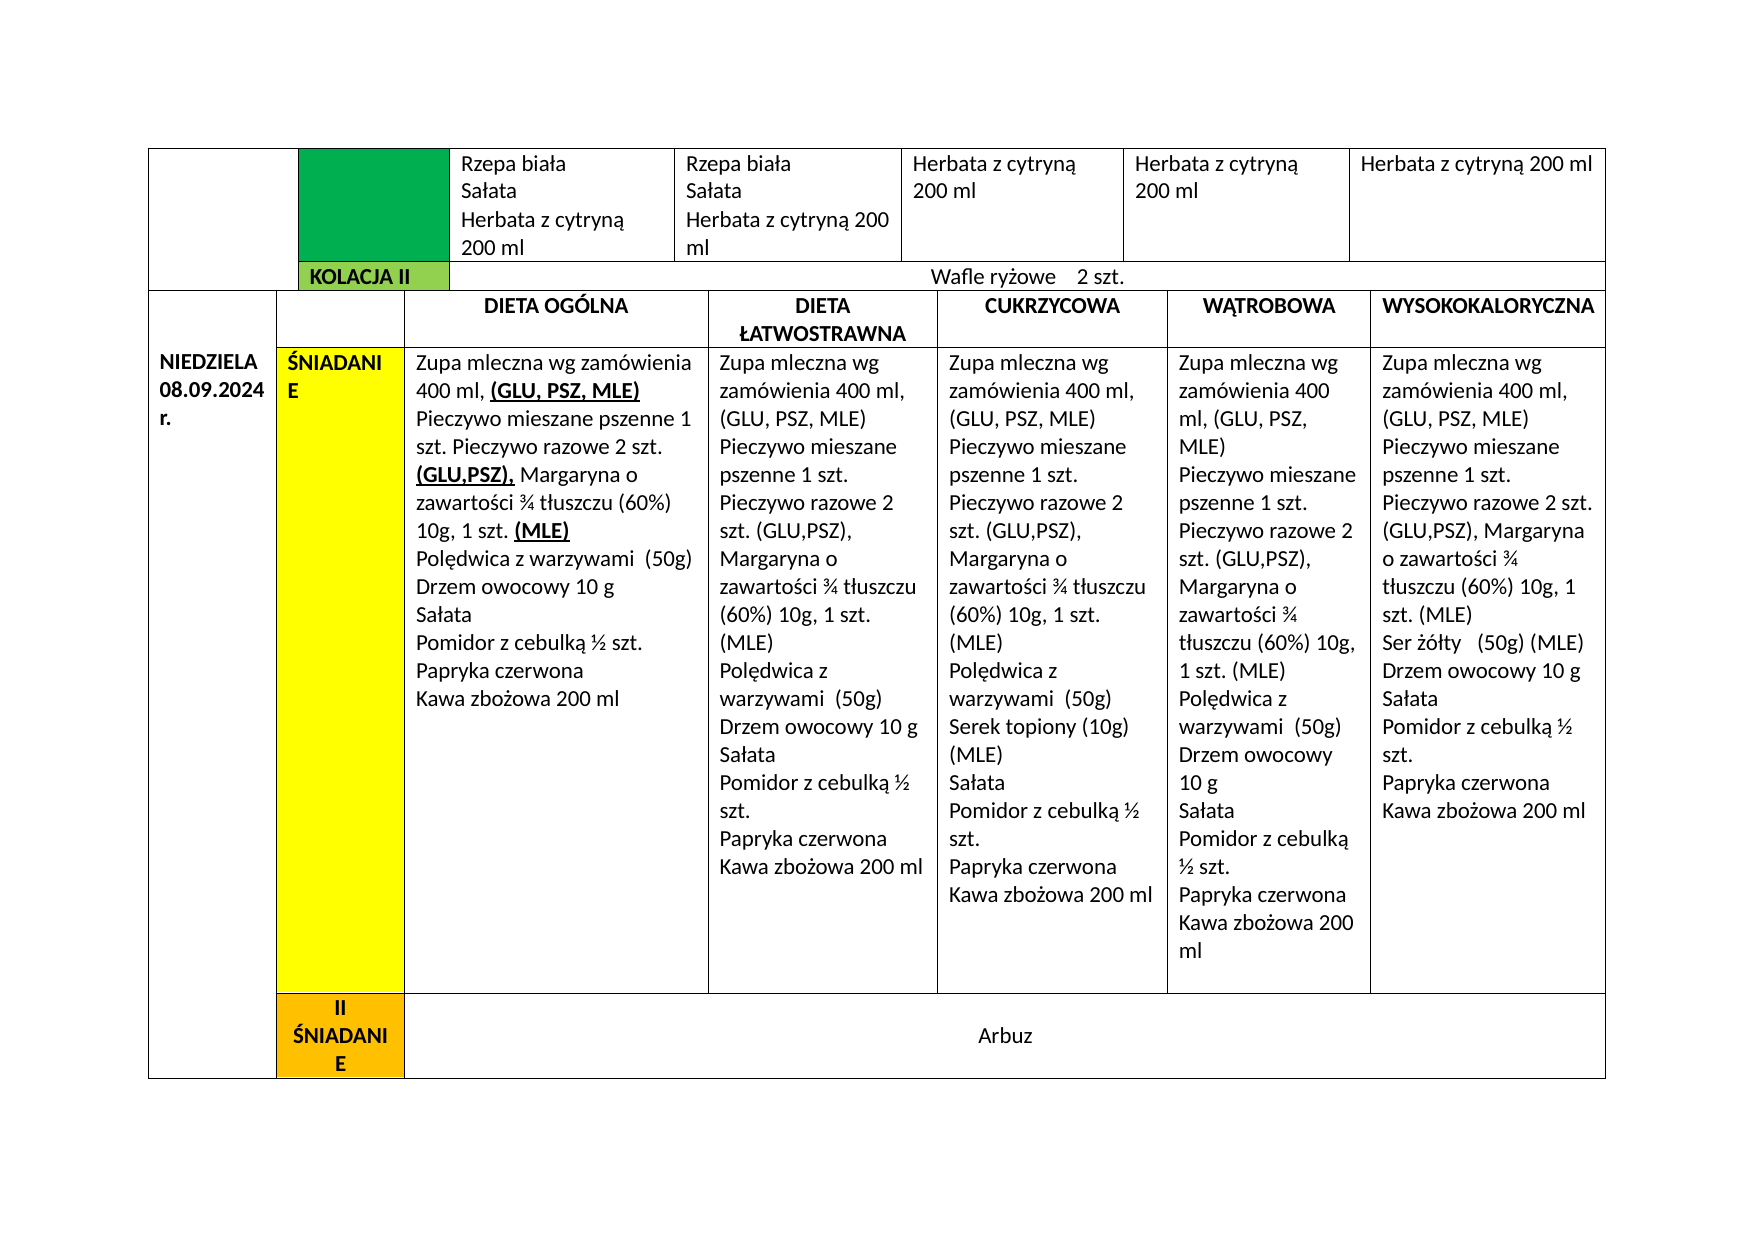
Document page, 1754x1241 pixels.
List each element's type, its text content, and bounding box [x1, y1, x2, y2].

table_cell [450, 149, 674, 261]
table_cell DIETA ŁATWOSTRAWNA [709, 291, 937, 347]
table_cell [902, 149, 1123, 261]
table_cell Zupa mleczna wg zamówienia 400 ml, (GLU, PSZ, MLE) Pieczywo mieszane pszenne 1 szt. Pieczywo razowe 2 szt. (GLU,PSZ), Margaryna o zawartości ¾ tłuszczu (60%) 10g, 1 szt. (MLE) Ser żółty (50g) (MLE) Drzem owocowy 10 g Sałata Pomidor z cebulką ½ szt. Papryka czerwona Kawa zbożowa 200 ml [1371, 348, 1605, 992]
table_cell Zupa mleczna wg zamówienia 400 ml, (GLU, PSZ, MLE) Pieczywo mieszane pszenne 1 szt. Pieczywo razowe 2 szt. (GLU,PSZ), Margaryna o zawartości ¾ tłuszczu (60%) 10g, 1 szt. (MLE) Polędwica z warzywami (50g) Serek topiony (10g) (MLE) Sałata Pomidor z cebulką ½ szt. Papryka czerwona Kawa zbożowa 200 ml [938, 348, 1167, 992]
table_cell Arbuz [405, 994, 1605, 1077]
table_cell Zupa mleczna wg zamówienia 400 ml, (GLU, PSZ, MLE) Pieczywo mieszane pszenne 1 szt. Pieczywo razowe 2 szt. (GLU,PSZ), Margaryna o zawartości ¾ tłuszczu (60%) 10g, 1 szt. (MLE) Polędwica z warzywami (50g) Drzem owocowy 10 g Sałata Pomidor z cebulką ½ szt. Papryka czerwona Kawa zbożowa 200 ml [405, 348, 708, 992]
table_cell WYSOKOKALORYCZNA [1371, 291, 1605, 347]
table_cell WĄTROBOWA [1168, 291, 1370, 347]
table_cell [1350, 149, 1605, 261]
table_cell Zupa mleczna wg zamówienia 400 ml, (GLU, PSZ, MLE) Pieczywo mieszane pszenne 1 szt. Pieczywo razowe 2 szt. (GLU,PSZ), Margaryna o zawartości ¾ tłuszczu (60%) 10g, 1 szt. (MLE) Polędwica z warzywami (50g) Drzem owocowy 10 g Sałata Pomidor z cebulką ½ szt. Papryka czerwona Kawa zbożowa 200 ml [709, 348, 937, 992]
table_cell Zupa mleczna wg zamówienia 400 ml, (GLU, PSZ, MLE) Pieczywo mieszane pszenne 1 szt. Pieczywo razowe 2 szt. (GLU,PSZ), Margaryna o zawartości ¾ tłuszczu (60%) 10g, 1 szt. (MLE) Polędwica z warzywami (50g) Drzem owocowy 10 g Sałata Pomidor z cebulką ½ szt. Papryka czerwona Kawa zbożowa 200 ml [1168, 348, 1370, 992]
table_cell KOLACJA II [299, 262, 449, 290]
table_cell KOLACJA [299, 149, 449, 261]
table_cell Wafle ryżowe 2 szt. [450, 262, 1605, 290]
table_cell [1124, 149, 1349, 261]
table_cell NIEDZIELA 08.09.2024 r. [149, 291, 276, 1077]
table_cell [277, 291, 404, 347]
table_cell CUKRZYCOWA [938, 291, 1167, 347]
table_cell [675, 149, 901, 261]
table_cell II ŚNIADANIE [277, 994, 404, 1077]
table_cell DIETA OGÓLNA [405, 291, 708, 347]
table_cell ŚNIADANIE [277, 348, 404, 992]
